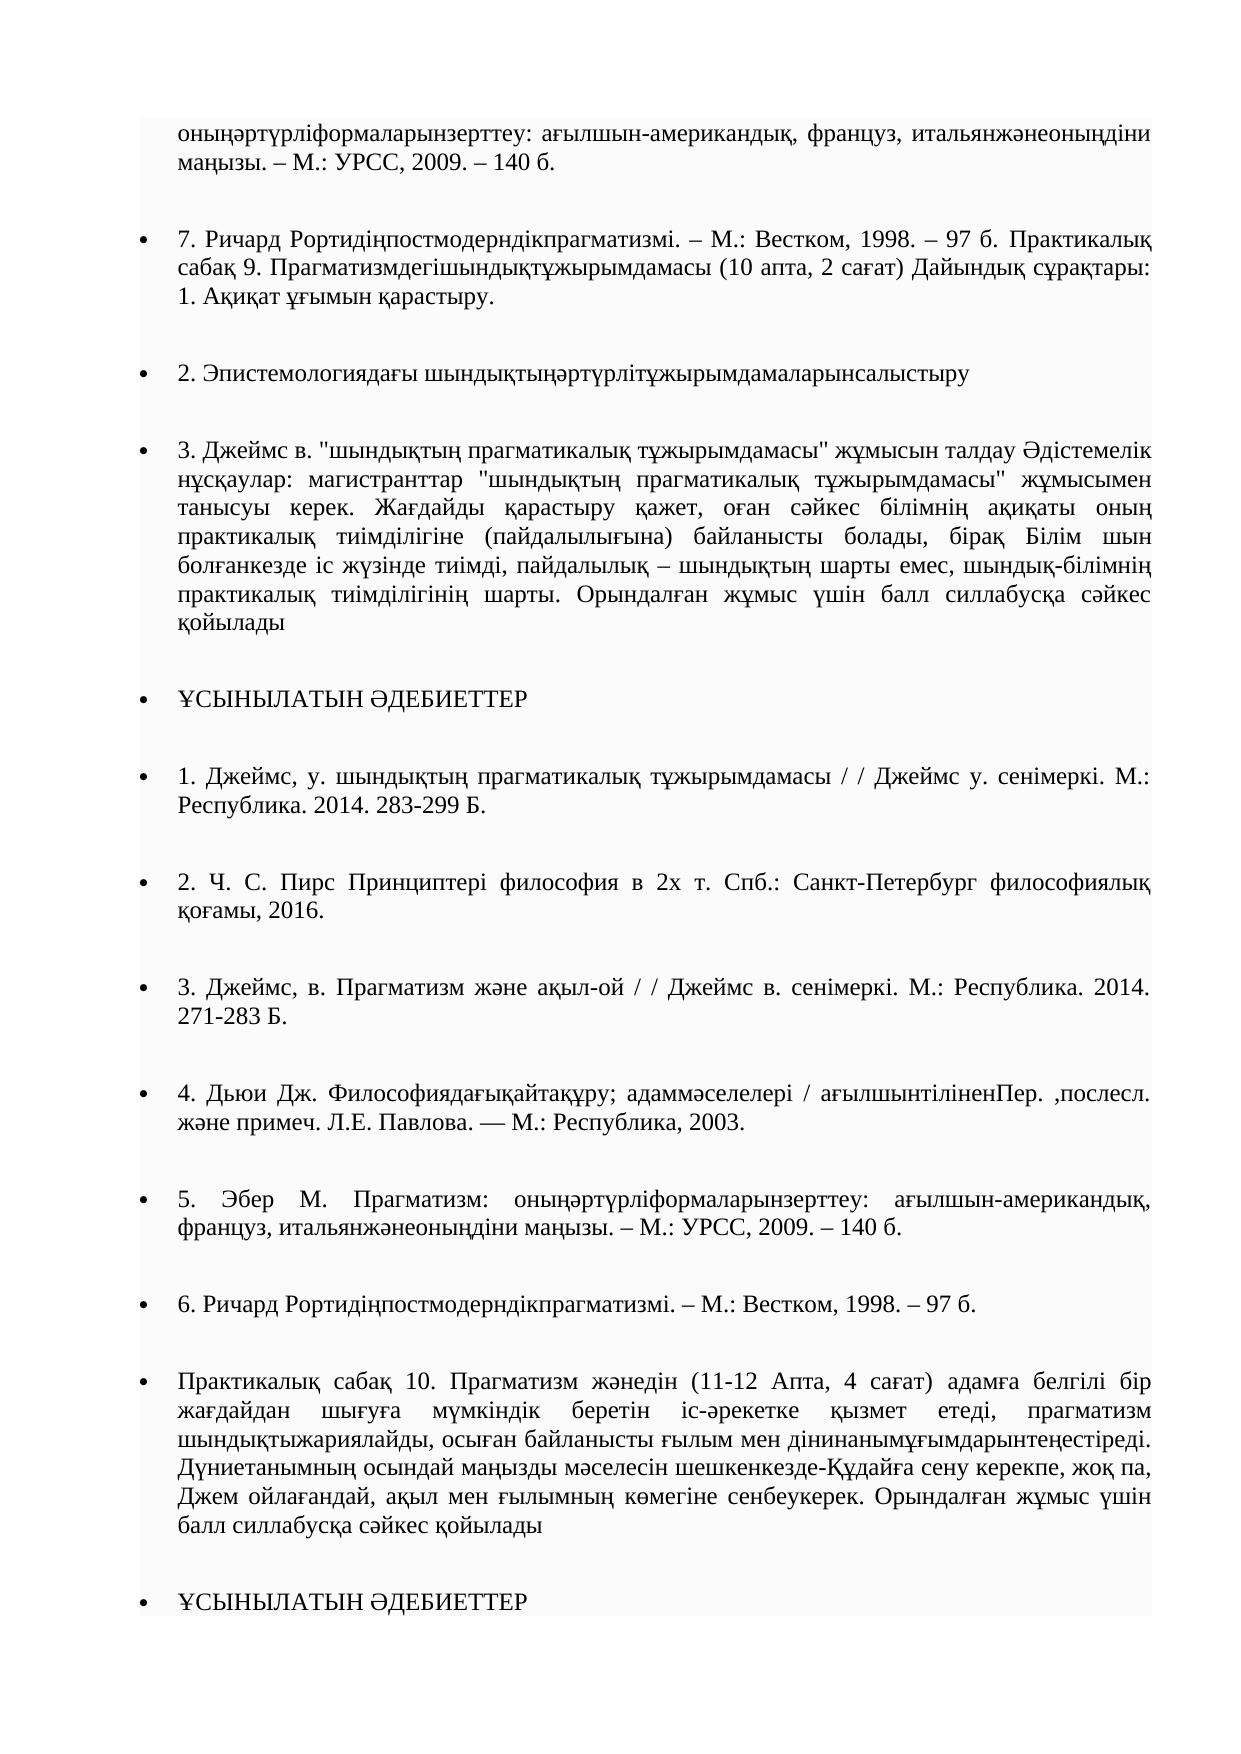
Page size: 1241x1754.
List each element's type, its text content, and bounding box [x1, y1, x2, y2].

list 3. Джеймс, в. Прагматизм және ақыл-ой / / Джеймс в. сенімеркі. М.: Республика. 2014. 271-283 Б. [140, 972, 1152, 1030]
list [140, 118, 1152, 176]
list 6. Ричард Рортидіңпостмодерндікпрагматизмі. – М.: Вестком, 1998. – 97 б. [140, 1289, 1152, 1318]
list 3. Джеймс в. "шындықтың прагматикалық тұжырымдамасы" жұмысын талдау Әдістемелік нұсқаулар: магистранттар "шындықтың прагматикалық тұжырымдамасы" жұмысымен танысуы керек. Жағдайды қарастыру қажет, оған сәйкес білімнің ақиқаты оның практикалық тиімділігіне (пайдалылығына) байланысты болады, бірақ Білім шын болғанкезде іс жүзінде тиімді, пайдалылық – шындықтың шарты емес, шындық-білімнің практикалық тиімділігінің шарты. Орындалған жұмыс үшін балл силлабусқа сәйкес қойылады [140, 435, 1152, 636]
list ҰСЫНЫЛАТЫН ӘДЕБИЕТТЕР [140, 684, 1152, 713]
list ҰСЫНЫЛАТЫН ӘДЕБИЕТТЕР [140, 1587, 1152, 1616]
list 2. Ч. С. Пирс Принциптері философия в 2х т. Спб.: Санкт-Петербург философиялық қоғамы, 2016. [140, 867, 1152, 924]
list 4. Дьюи Дж. Философиядағықайтақұру; адаммәселелері / ағылшынтіліненПер. ,послесл. және примеч. Л.Е. Павлова. — М.: Республика, 2003. [140, 1078, 1152, 1136]
list 5. Эбер М. Прагматизм: оныңәртүрліформаларынзерттеу: ағылшын-американдық, француз, итальянжәнеоныңдіни маңызы. – М.: УРСС, 2009. – 140 б. [140, 1184, 1152, 1241]
list Практикалық сабақ 10. Прагматизм жәнедін (11-12 Апта, 4 сағат) адамға белгілі бір жағдайдан шығуға мүмкіндік беретін іс-әрекетке қызмет етеді, прагматизм шындықтыжариялайды, осыған байланысты ғылым мен дінинанымұғымдарынтеңестіреді. Дүниетанымның осындай маңызды мәселесін шешкенкезде-Құдайға сену керекпе, жоқ па, Джем ойлағандай, ақыл мен ғылымның көмегіне сенбеукерек. Орындалған жұмыс үшін балл силлабусқа сәйкес қойылады [140, 1366, 1152, 1539]
list 7. Ричард Рортидіңпостмодерндікпрагматизмі. – М.: Вестком, 1998. – 97 б. Практикалық сабақ 9. Прагматизмдегішындықтұжырымдамасы (10 апта, 2 сағат) Дайындық сұрақтары: 1. Ақиқат ұғымын қарастыру. [140, 224, 1152, 310]
list 1. Джеймс, у. шындықтың прагматикалық тұжырымдамасы / / Джеймс у. сенімеркі. М.: Республика. 2014. 283-299 Б. [140, 761, 1152, 819]
list 2. Эпистемологиядағы шындықтыңәртүрлітұжырымдамаларынсалыстыру [140, 358, 1152, 387]
